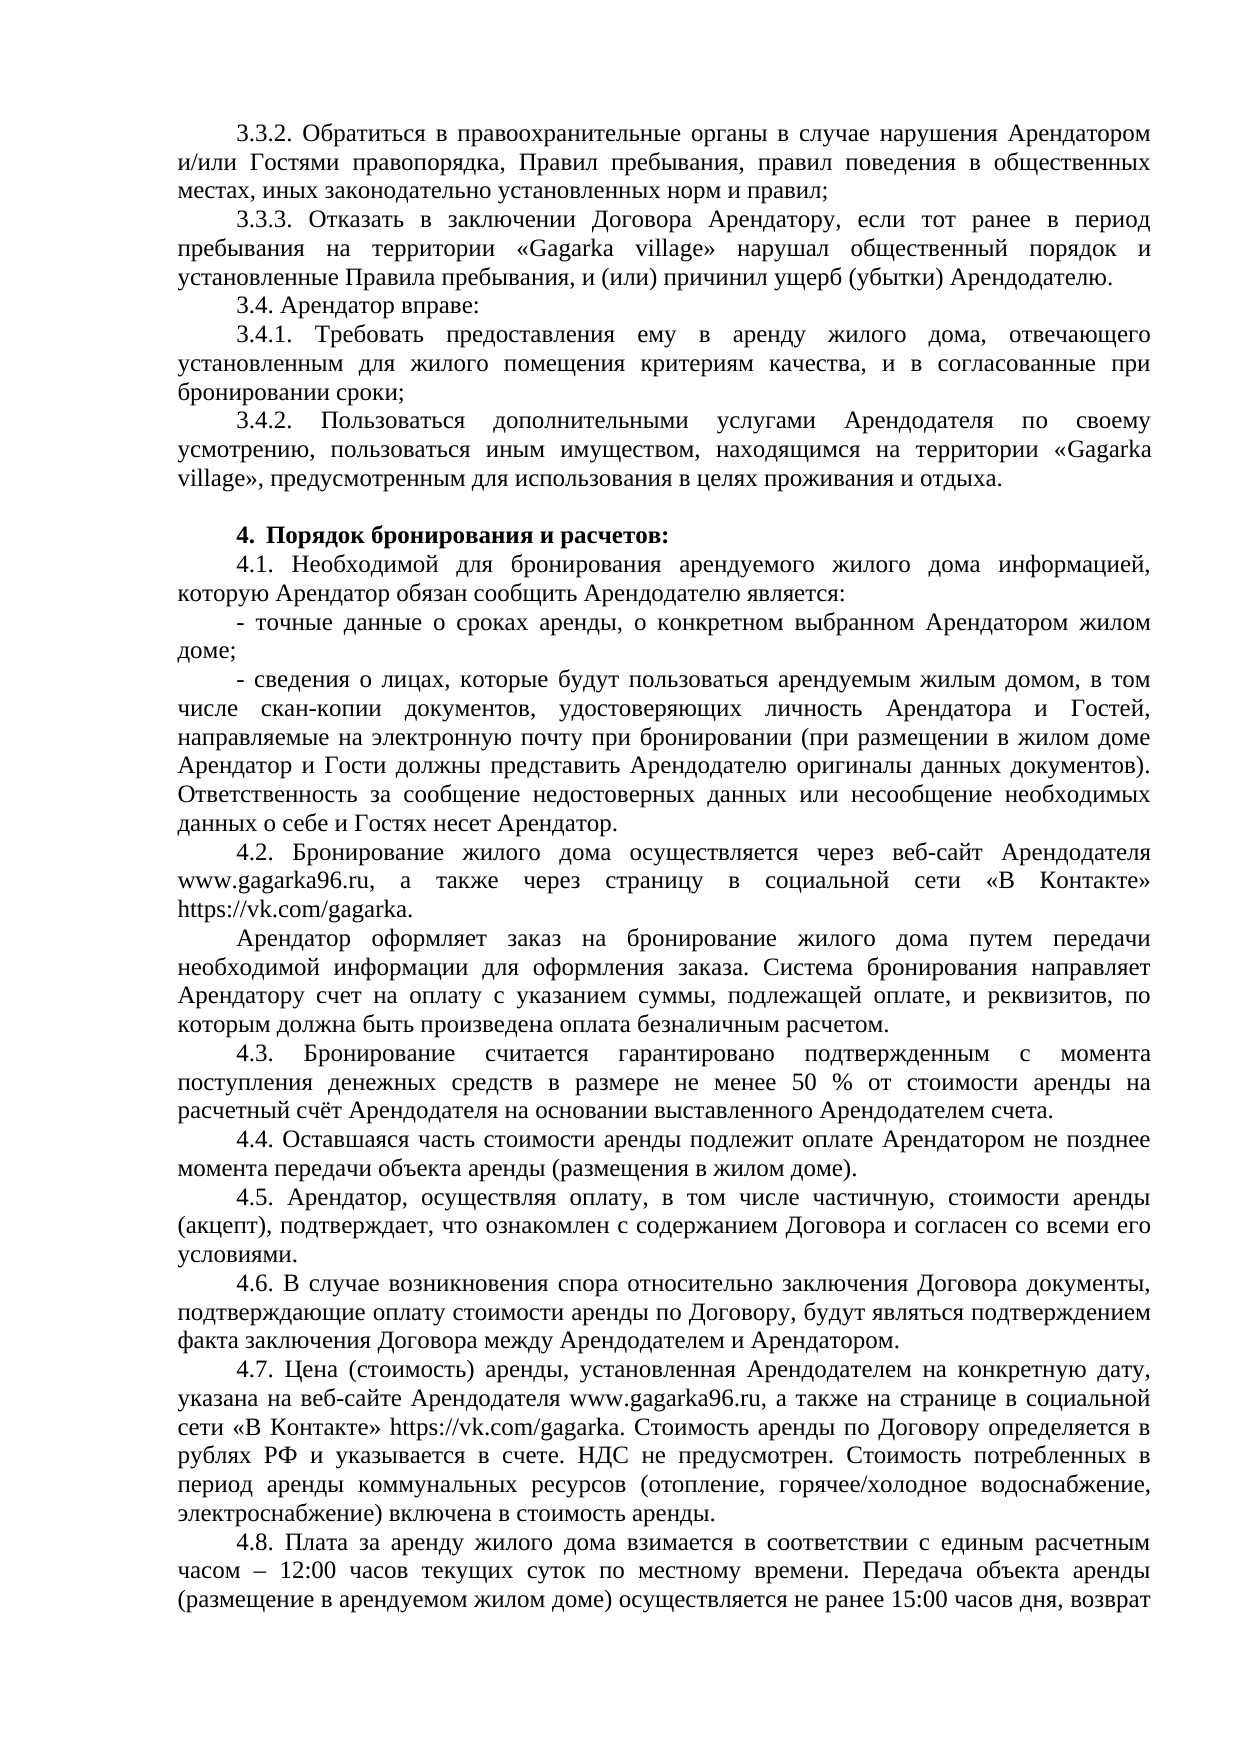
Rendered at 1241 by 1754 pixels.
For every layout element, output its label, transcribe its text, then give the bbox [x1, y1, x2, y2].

text - сведения о лицах, которые будут пользоваться арендуемым жилым домом, в том числе скан-копии документов, удостоверяющих личность Арендатора и Гостей, направляемые на электронную почту при бронировании (при размещении в жилом доме Арендатор и Гости должны представить Арендодателю оригиналы данных документов). Ответственность за сообщение недостоверных данных или несообщение необходимых данных о себе и Гостях несет Арендатор. [177, 664, 1152, 837]
text 4.1. Необходимой для бронирования арендуемого жилого дома информацией, которую Арендатор обязан сообщить Арендодателю является: [177, 549, 1152, 607]
text 3.4.2. Пользоваться дополнительными услугами Арендодателя по своему усмотрению, пользоваться иным имуществом, находящимся на территории «Gagarka village», предусмотренным для использования в целях проживания и отдыха. [177, 406, 1152, 492]
text 4.4. Оставшаяся часть стоимости аренды подлежит оплате Арендатором не позднее момента передачи объекта аренды (размещения в жилом доме). [177, 1124, 1152, 1182]
text 3.3.3. Отказать в заключении Договора Арендатору, если тот ранее в период пребывания на территории «Gagarka village» нарушал общественный порядок и установленные Правила пребывания, и (или) причинил ущерб (убытки) Арендодателю. [177, 204, 1152, 291]
text 3.4.1. Требовать предоставления ему в аренду жилого дома, отвечающего установленным для жилого помещения критериям качества, и в согласованные при бронировании сроки; [177, 319, 1152, 406]
text - точные данные о сроках аренды, о конкретном выбранном Арендатором жилом доме; [177, 607, 1152, 664]
text 4.2. Бронирование жилого дома осуществляется через веб-сайт Арендодателя www.gagarka96.ru, а также через страницу в социальной сети «В Контакте» https://vk.com/gagarka. [177, 837, 1152, 923]
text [177, 1527, 1152, 1613]
text 4.6. В случае возникновения спора относительно заключения Договора документы, подтверждающие оплату стоимости аренды по Договору, будут являться подтверждением факта заключения Договора между Арендодателем и Арендатором. [177, 1268, 1152, 1354]
text 4. Порядок бронирования и расчетов: [177, 521, 1152, 549]
text 4.5. Арендатор, осуществляя оплату, в том числе частичную, стоимости аренды (акцепт), подтверждает, что ознакомлен с содержанием Договора и согласен со всеми его условиями. [177, 1182, 1152, 1268]
text 4.3. Бронирование считается гарантировано подтвержденным с момента поступления денежных средств в размере не менее 50 % от стоимости аренды на расчетный счёт Арендодателя на основании выставленного Арендодателем счета. [177, 1038, 1152, 1124]
text Арендатор оформляет заказ на бронирование жилого дома путем передачи необходимой информации для оформления заказа. Система бронирования направляет Арендатору счет на оплату с указанием суммы, подлежащей оплате, и реквизитов, по которым должна быть произведена оплата безналичным расчетом. [177, 923, 1152, 1038]
text 4.7. Цена (стоимость) аренды, установленная Арендодателем на конкретную дату, указана на веб-сайте Арендодателя www.gagarka96.ru, а также на странице в социальной сети «В Контакте» https://vk.com/gagarka. Стоимость аренды по Договору определяется в рублях РФ и указывается в счете. НДС не предусмотрен. Стоимость потребленных в период аренды коммунальных ресурсов (отопление, горячее/холодное водоснабжение, электроснабжение) включена в стоимость аренды. [177, 1354, 1152, 1527]
text 3.4. Арендатор вправе: [177, 291, 1152, 319]
text 3.3.2. Обратиться в правоохранительные органы в случае нарушения Арендатором и/или Гостями правопорядка, Правил пребывания, правил поведения в общественных местах, иных законодательно установленных норм и правил; [177, 118, 1152, 204]
